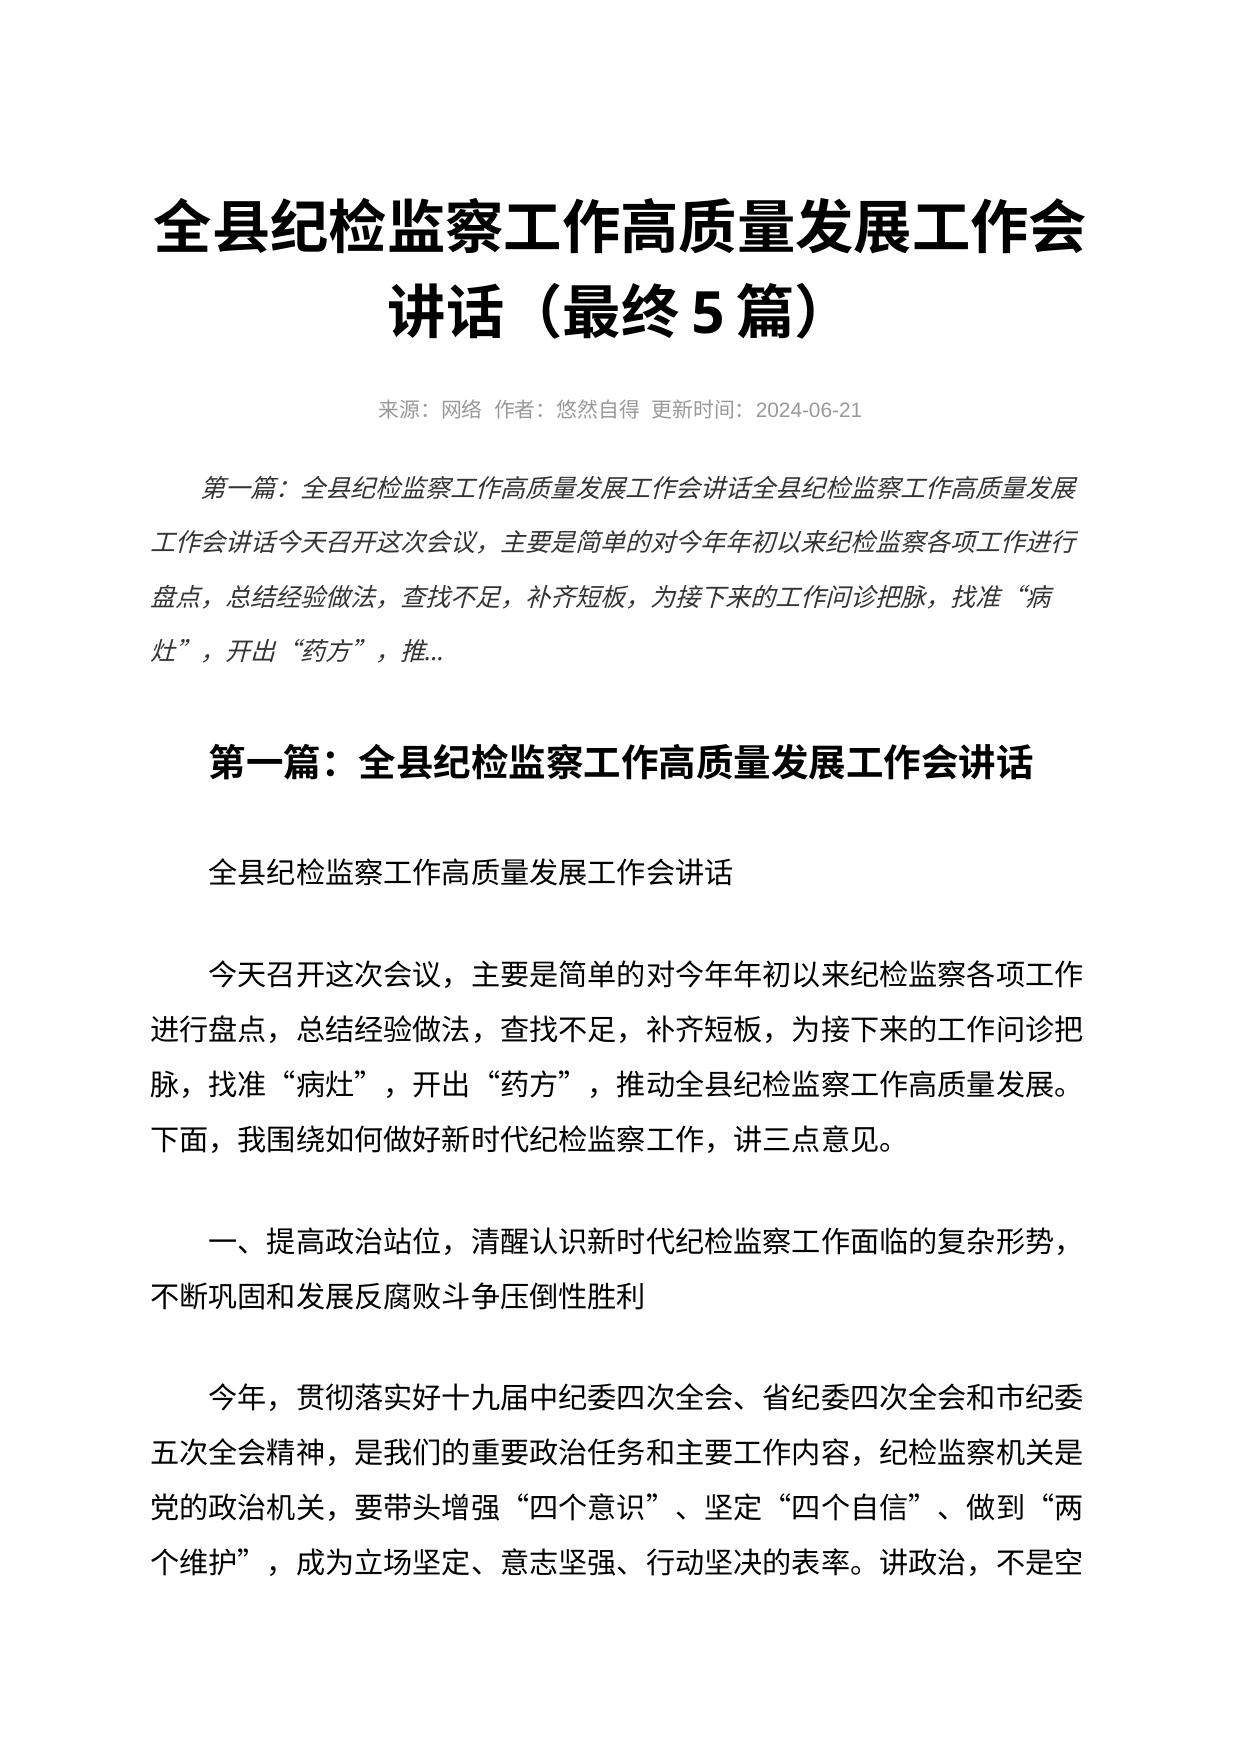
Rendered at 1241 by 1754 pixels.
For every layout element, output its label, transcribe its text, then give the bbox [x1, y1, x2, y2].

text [150, 1375, 1090, 1582]
subtitle 全县纪检监察工作高质量发展工作会讲话（最终5篇） [150, 181, 1090, 351]
text 一、提高政治站位，清醒认识新时代纪检监察工作面临的复杂形势，不断巩固和发展反腐败斗争压倒性胜利 [150, 1218, 1090, 1315]
text 第一篇：全县纪检监察工作高质量发展工作会讲话全县纪检监察工作高质量发展工作会讲话今天召开这次会议，主要是简单的对今年年初以来纪检监察各项工作进行盘点，总结经验做法，查找不足，补齐短板，为接下来的工作问诊把脉，找准“病灶”，开出“药方”，推... [150, 468, 1090, 668]
text 今天召开这次会议，主要是简单的对今年年初以来纪检监察各项工作进行盘点，总结经验做法，查找不足，补齐短板，为接下来的工作问诊把脉，找准“病灶”，开出“药方”，推动全县纪检监察工作高质量发展。下面，我围绕如何做好新时代纪检监察工作，讲三点意见。 [150, 952, 1090, 1159]
text 全县纪检监察工作高质量发展工作会讲话 [150, 850, 1090, 892]
text 第一篇：全县纪检监察工作高质量发展工作会讲话 [150, 733, 1090, 787]
text 来源：网络 作者：悠然自得 更新时间：2024-06-21 [150, 397, 1090, 421]
